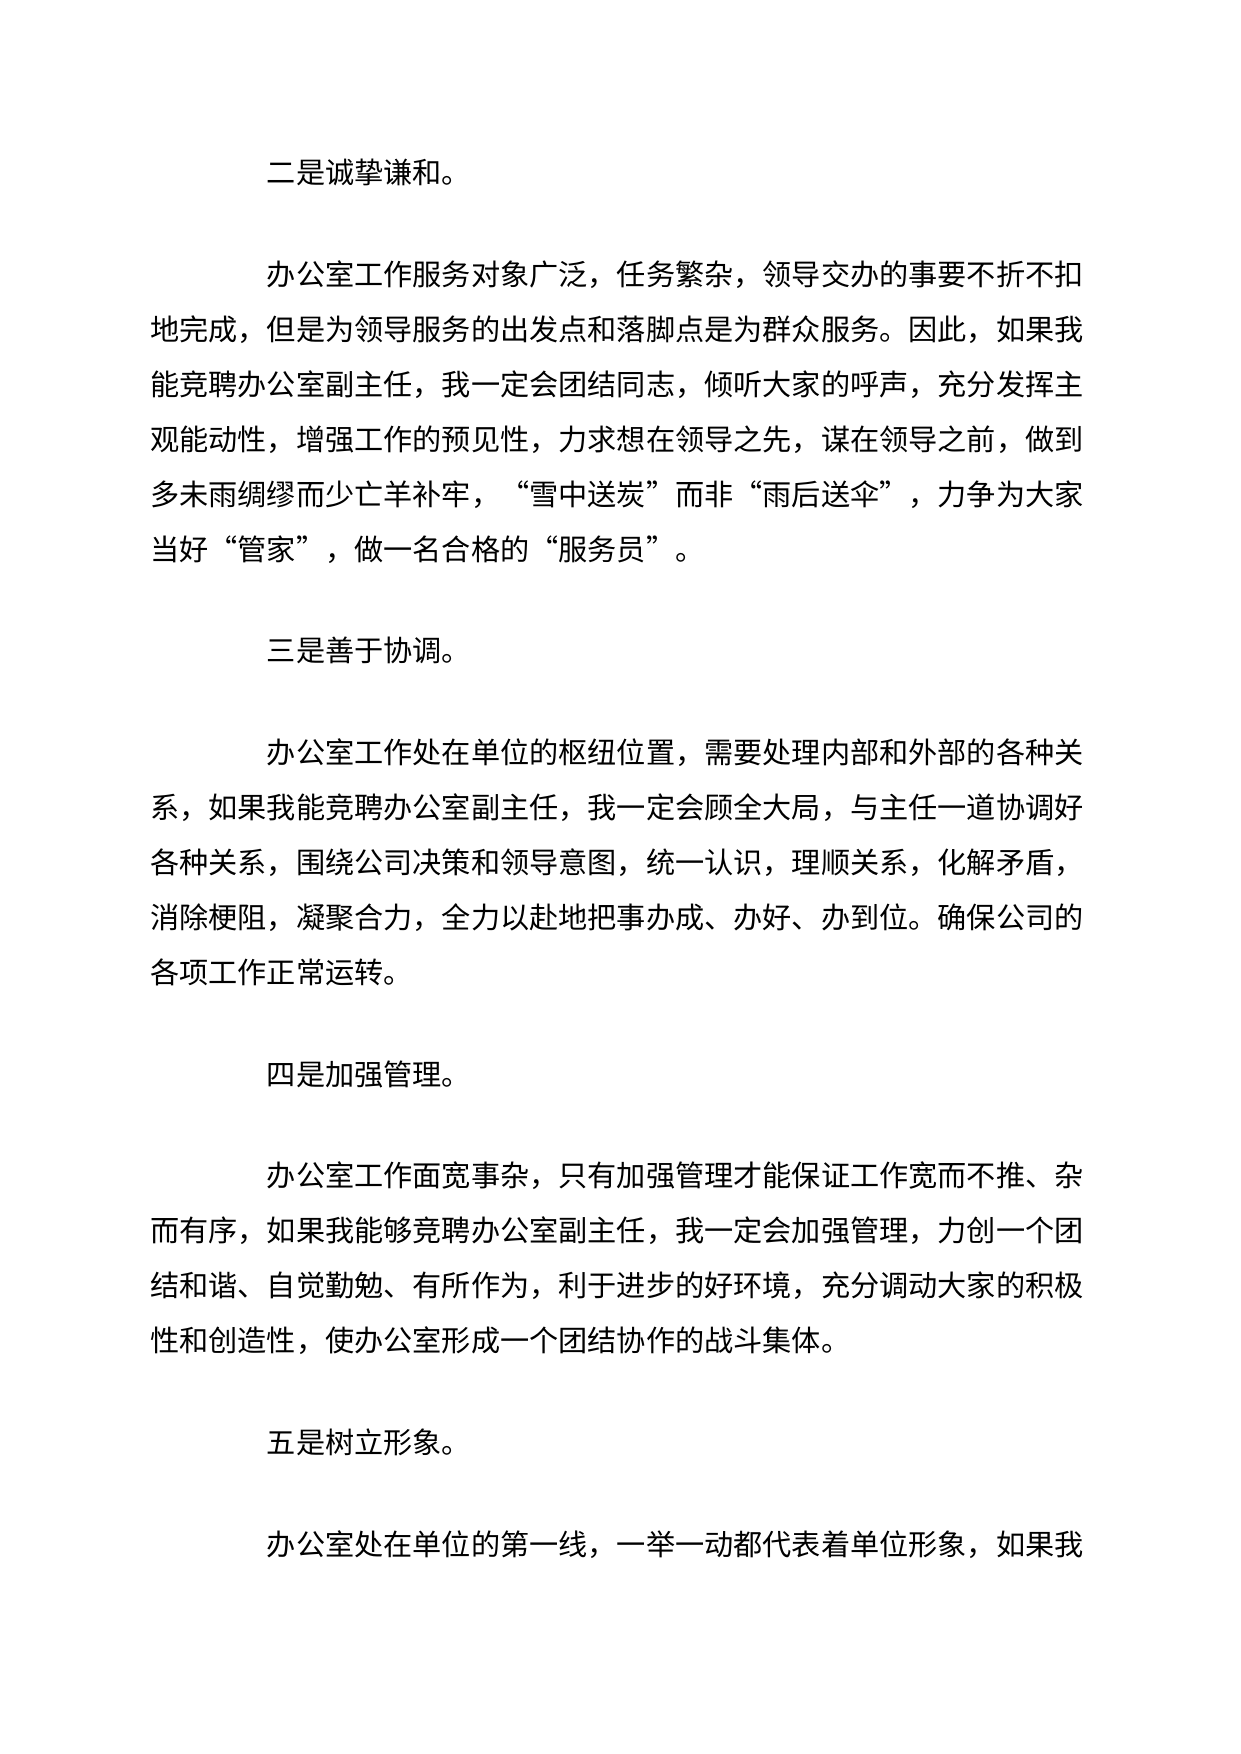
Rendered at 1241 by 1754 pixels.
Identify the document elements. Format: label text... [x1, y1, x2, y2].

text 四是加强管理。 [150, 1051, 1090, 1093]
text 办公室工作处在单位的枢纽位置，需要处理内部和外部的各种关系，如果我能竞聘办公室副主任，我一定会顾全大局，与主任一道协调好各种关系，围绕公司决策和领导意图，统一认识，理顺关系，化解矛盾，消除梗阻，凝聚合力，全力以赴地把事办成、办好、办到位。确保公司的各项工作正常运转。 [150, 730, 1090, 992]
text 五是树立形象。 [150, 1419, 1090, 1462]
text 办公室工作面宽事杂，只有加强管理才能保证工作宽而不推、杂而有序，如果我能够竞聘办公室副主任，我一定会加强管理，力创一个团结和谐、自觉勤勉、有所作为，利于进步的好环境，充分调动大家的积极性和创造性，使办公室形成一个团结协作的战斗集体。 [150, 1153, 1090, 1360]
text 三是善于协调。 [150, 628, 1090, 670]
text 办公室工作服务对象广泛，任务繁杂，领导交办的事要不折不扣地完成，但是为领导服务的出发点和落脚点是为群众服务。因此，如果我能竞聘办公室副主任，我一定会团结同志，倾听大家的呼声，充分发挥主观能动性，增强工作的预见性，力求想在领导之先，谋在领导之前，做到多未雨绸缪而少亡羊补牢，“雪中送炭”而非“雨后送伞”，力争为大家当好“管家”，做一名合格的“服务员”。 [150, 252, 1090, 568]
text 二是诚挚谦和。 [150, 150, 1090, 192]
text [150, 1521, 1090, 1563]
